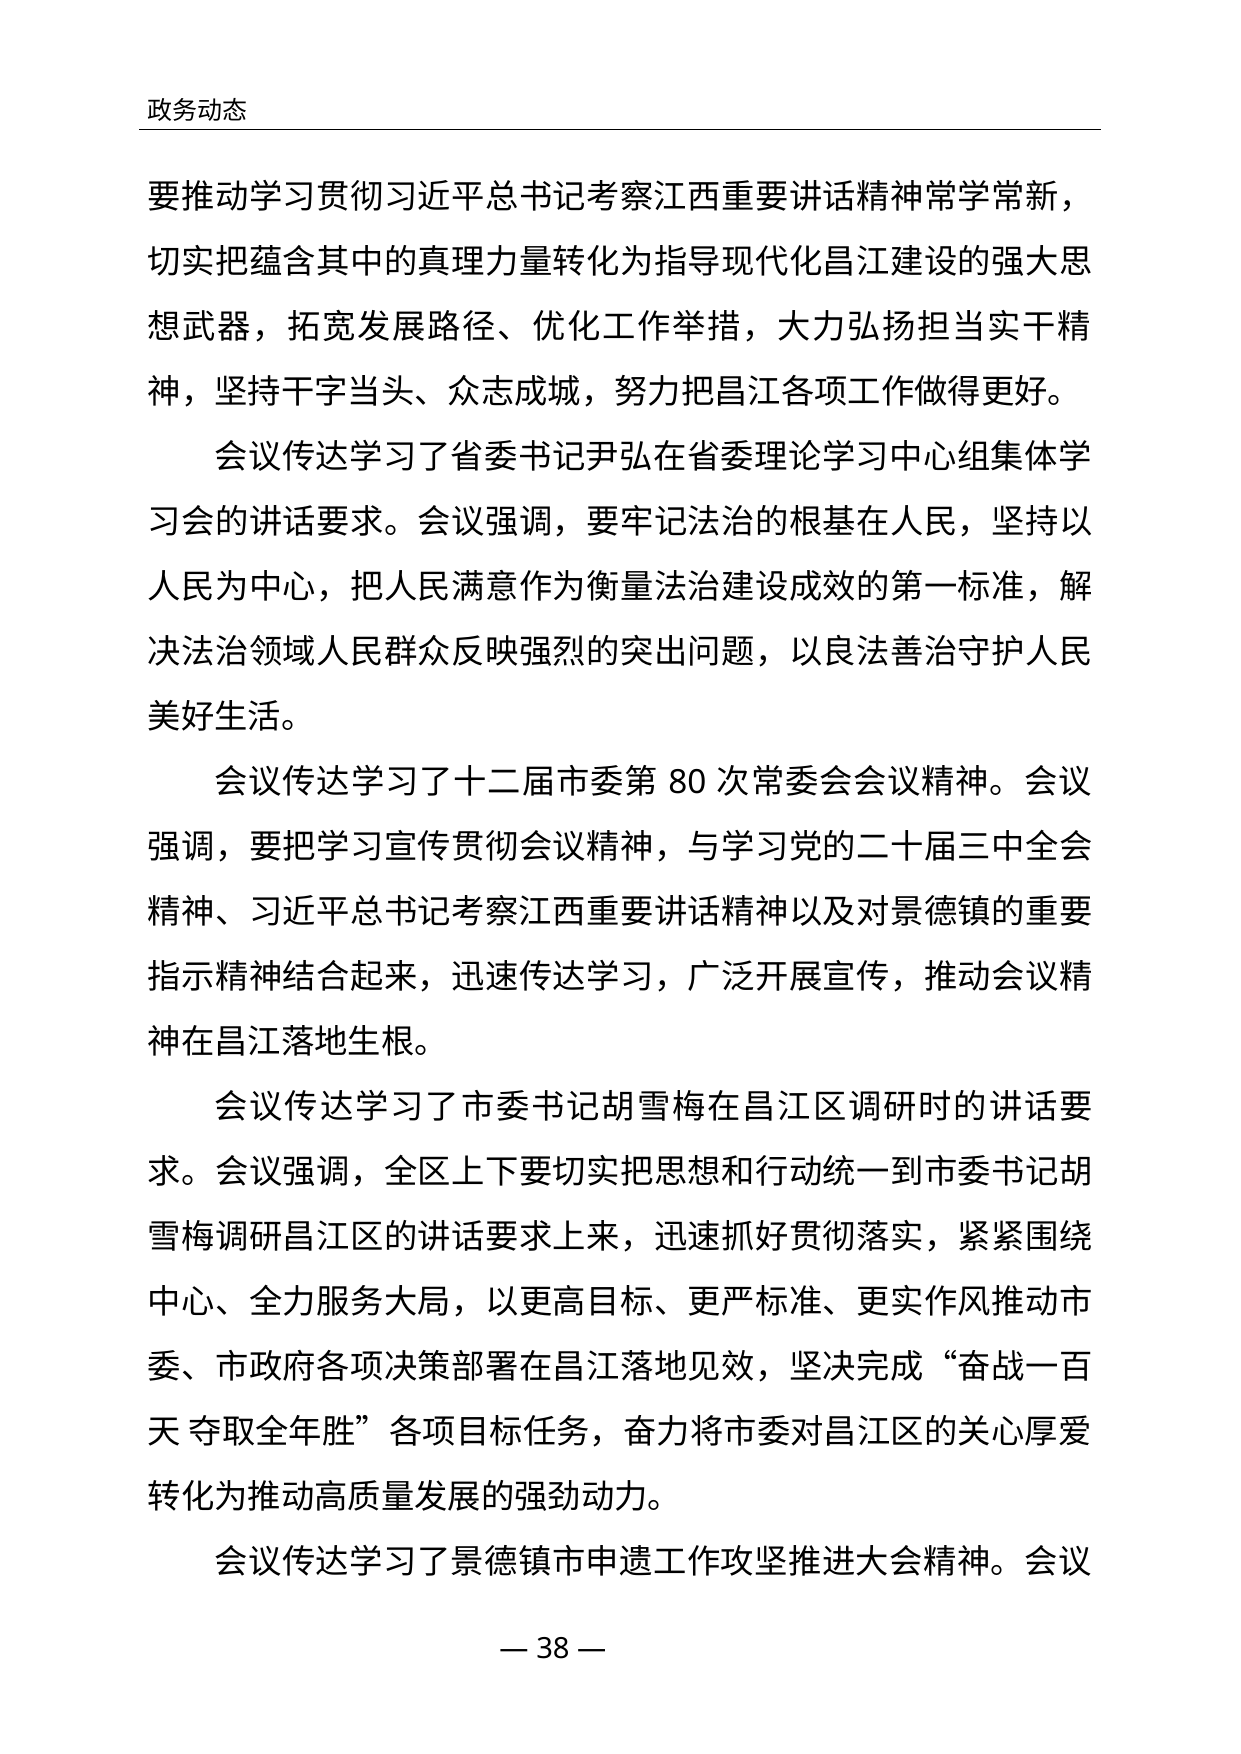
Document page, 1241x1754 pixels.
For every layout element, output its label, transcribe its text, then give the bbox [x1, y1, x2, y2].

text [148, 162, 1093, 422]
text 会议传达学习了市委书记胡雪梅在昌江区调研时的讲话要求。会议强调，全区上下要切实把思想和行动统一到市委书记胡雪梅调研昌江区的讲话要求上来，迅速抓好贯彻落实，紧紧围绕中心、全力服务大局，以更高目标、更严标准、更实作风推动市委、市政府各项决策部署在昌江落地见效，坚决完成“奋战一百天 夺取全年胜”各项目标任务，奋力将市委对昌江区的关心厚爱转化为推动高质量发展的强劲动力。 [148, 1072, 1093, 1527]
text 会议传达学习了省委书记尹弘在省委理论学习中心组集体学习会的讲话要求。会议强调，要牢记法治的根基在人民，坚持以人民为中心，把人民满意作为衡量法治建设成效的第一标准，解决法治领域人民群众反映强烈的突出问题，以良法善治守护人民美好生活。 [148, 422, 1093, 747]
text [148, 1527, 1093, 1592]
text 会议传达学习了十二届市委第 80 次常委会会议精神。会议强调，要把学习宣传贯彻会议精神，与学习党的二十届三中全会精神、习近平总书记考察江西重要讲话精神以及对景德镇的重要指示精神结合起来，迅速传达学习，广泛开展宣传，推动会议精神在昌江落地生根。 [148, 747, 1093, 1072]
